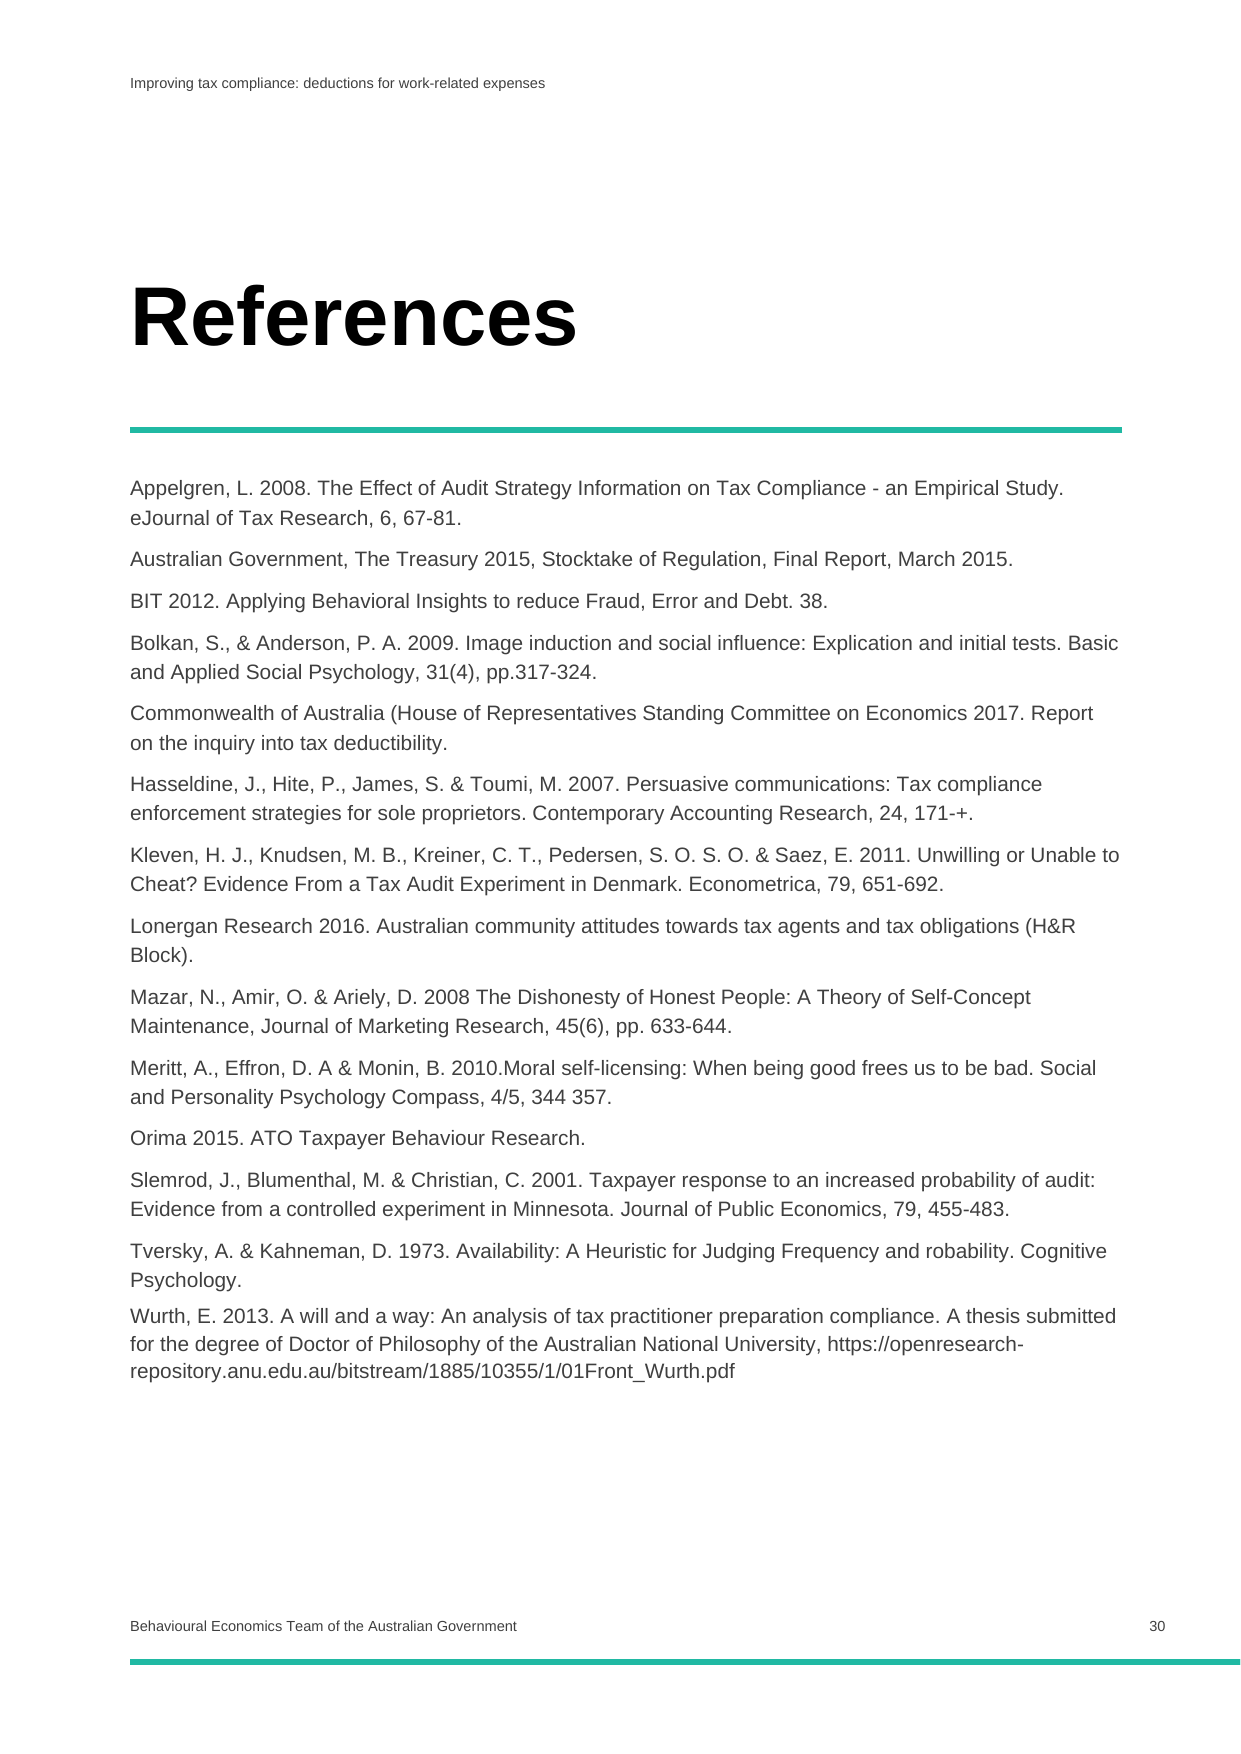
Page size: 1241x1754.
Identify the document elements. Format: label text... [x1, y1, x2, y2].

text Orima 2015. ATO Taxpayer Behaviour Research. [130, 1121, 1122, 1150]
text Kleven, H. J., Knudsen, M. B., Kreiner, C. T., Pedersen, S. O. S. O. & Saez, E. 2011. Unwilling or Unable to Cheat? Evidence From a Tax Audit Experiment in Denmark. Econometrica, 79, 651-692. [130, 838, 1122, 896]
text Mazar, N., Amir, O. & Ariely, D. 2008 The Dishonesty of Honest People: A Theory of Self-Concept Maintenance, Journal of Marketing Research, 45(6), pp. 633-644. [130, 979, 1122, 1038]
text Australian Government, The Treasury 2015, Stocktake of Regulation, Final Report, March 2015. [130, 542, 1122, 571]
text Bolkan, S., & Anderson, P. A. 2009. Image induction and social influence: Explication and initial tests. Basic and Applied Social Psychology, 31(4), pp.317-324. [130, 625, 1122, 683]
text Appelgren, L. 2008. The Effect of Audit Strategy Information on Tax Compliance - an Empirical Study. eJournal of Tax Research, 6, 67-81. [130, 471, 1122, 529]
text Lonergan Research 2016. Australian community attitudes towards tax agents and tax obligations (H&R Block). [130, 908, 1122, 967]
text BIT 2012. Applying Behavioral Insights to reduce Fraud, Error and Debt. 38. [130, 583, 1122, 613]
subtitle References [130, 267, 1122, 427]
text Hasseldine, J., Hite, P., James, S. & Toumi, M. 2007. Persuasive communications: Tax compliance enforcement strategies for sole proprietors. Contemporary Accounting Research, 24, 171-+. [130, 767, 1122, 825]
text Meritt, A., Effron, D. A & Monin, B. 2010.Moral self-licensing: When being good frees us to be bad. Social and Personality Psychology Compass, 4/5, 344 357. [130, 1050, 1122, 1108]
text Slemrod, J., Blumenthal, M. & Christian, C. 2001. Taxpayer response to an increased probability of audit: Evidence from a controlled experiment in Minnesota. Journal of Public Economics, 79, 455-483. [130, 1163, 1122, 1221]
text Commonwealth of Australia (House of Representatives Standing Committee on Economics 2017. Report on the inquiry into tax deductibility. [130, 696, 1122, 754]
text Tversky, A. & Kahneman, D. 1973. Availability: A Heuristic for Judging Frequency and robability. Cognitive Psychology. [130, 1233, 1122, 1292]
text Wurth, E. 2013. A will and a way: An analysis of tax practitioner preparation compliance. A thesis submitted for the degree of Doctor of Philosophy of the Australian National University, https://openresearch-repository.anu.edu.au/bitstream/1885/10355/1/01Front_Wurth.pdf [130, 1304, 1122, 1383]
